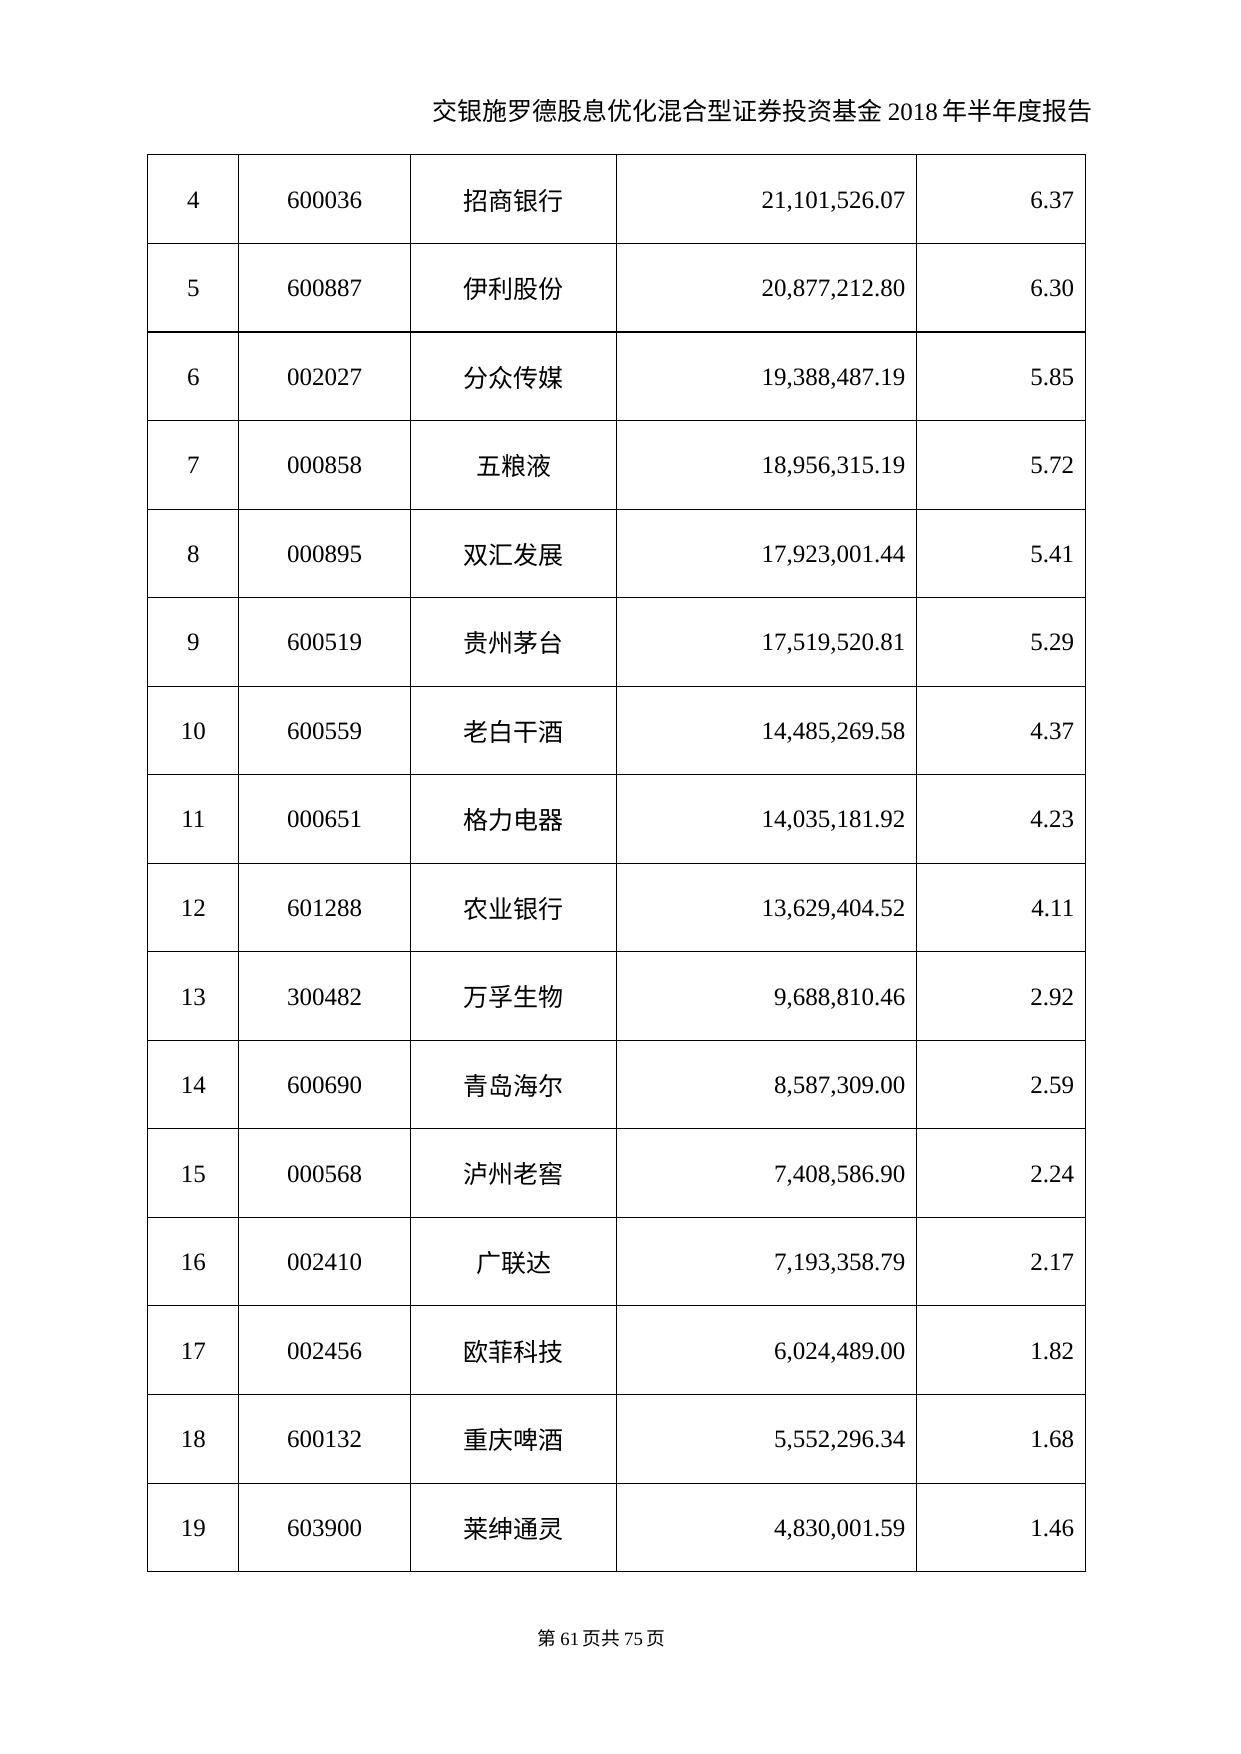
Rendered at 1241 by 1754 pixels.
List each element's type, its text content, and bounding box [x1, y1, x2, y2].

table_cell 8,587,309.00 [617, 1041, 916, 1128]
table_cell 17,923,001.44 [617, 510, 916, 597]
table_cell 双汇发展 [411, 510, 616, 597]
table_cell 18,956,315.19 [617, 421, 916, 508]
table_cell 600036 [239, 155, 410, 243]
table_cell 13,629,404.52 [617, 864, 916, 951]
table_cell 15 [148, 1129, 238, 1217]
table_cell 分众传媒 [411, 333, 616, 420]
table_cell 16 [148, 1218, 238, 1305]
table_cell 600519 [239, 598, 410, 686]
table_cell 13 [148, 952, 238, 1040]
table_cell 11 [148, 775, 238, 863]
table_cell 贵州茅台 [411, 598, 616, 686]
table_cell 12 [148, 864, 238, 951]
table_cell 4,830,001.59 [617, 1484, 916, 1571]
table_cell 4 [148, 155, 238, 243]
table_cell 603900 [239, 1484, 410, 1571]
table_cell 老白干酒 [411, 687, 616, 774]
table_cell 4.37 [917, 687, 1085, 774]
table_cell 14 [148, 1041, 238, 1128]
table_cell 伊利股份 [411, 244, 616, 331]
table_cell 5,552,296.34 [617, 1395, 916, 1482]
table_cell 4.23 [917, 775, 1085, 863]
table_cell 五粮液 [411, 421, 616, 508]
table_cell 4.11 [917, 864, 1085, 951]
table_cell 9 [148, 598, 238, 686]
table_cell 重庆啤酒 [411, 1395, 616, 1482]
table_cell 600887 [239, 244, 410, 331]
table_cell 9,688,810.46 [617, 952, 916, 1040]
table_cell 17,519,520.81 [617, 598, 916, 686]
table_cell 6,024,489.00 [617, 1306, 916, 1394]
table_cell 000895 [239, 510, 410, 597]
table_cell 格力电器 [411, 775, 616, 863]
table_cell 7,408,586.90 [617, 1129, 916, 1217]
table_cell 14,485,269.58 [617, 687, 916, 774]
table_cell 600559 [239, 687, 410, 774]
table_cell 1.46 [917, 1484, 1085, 1571]
table_cell 000651 [239, 775, 410, 863]
table_cell 14,035,181.92 [617, 775, 916, 863]
table_cell 002027 [239, 333, 410, 420]
table_cell 6 [148, 333, 238, 420]
table_cell 600690 [239, 1041, 410, 1128]
table_cell 18 [148, 1395, 238, 1482]
table_cell 6.30 [917, 244, 1085, 331]
table_cell 2.17 [917, 1218, 1085, 1305]
table_cell 20,877,212.80 [617, 244, 916, 331]
table_cell 青岛海尔 [411, 1041, 616, 1128]
table_cell 2.24 [917, 1129, 1085, 1217]
table_cell 泸州老窖 [411, 1129, 616, 1217]
table_cell 21,101,526.07 [617, 155, 916, 243]
table_cell 1.68 [917, 1395, 1085, 1482]
table_cell 1.82 [917, 1306, 1085, 1394]
table_cell 5.72 [917, 421, 1085, 508]
table_cell 5 [148, 244, 238, 331]
table_cell 农业银行 [411, 864, 616, 951]
table_cell 19,388,487.19 [617, 333, 916, 420]
table_cell 5.85 [917, 333, 1085, 420]
table_cell 17 [148, 1306, 238, 1394]
table_cell 招商银行 [411, 155, 616, 243]
table_cell 7 [148, 421, 238, 508]
table_cell 002410 [239, 1218, 410, 1305]
table_cell 5.29 [917, 598, 1085, 686]
table_cell 601288 [239, 864, 410, 951]
table_cell 000568 [239, 1129, 410, 1217]
table_cell 欧菲科技 [411, 1306, 616, 1394]
table_cell 广联达 [411, 1218, 616, 1305]
table_cell 300482 [239, 952, 410, 1040]
table_cell 000858 [239, 421, 410, 508]
table_cell 莱绅通灵 [411, 1484, 616, 1571]
table_cell 万孚生物 [411, 952, 616, 1040]
table_cell 10 [148, 687, 238, 774]
table_cell 2.92 [917, 952, 1085, 1040]
table_cell 2.59 [917, 1041, 1085, 1128]
table_cell 5.41 [917, 510, 1085, 597]
table_cell 600132 [239, 1395, 410, 1482]
table_cell 6.37 [917, 155, 1085, 243]
table_cell 002456 [239, 1306, 410, 1394]
table_cell 7,193,358.79 [617, 1218, 916, 1305]
table_cell 19 [148, 1484, 238, 1571]
table_cell 8 [148, 510, 238, 597]
